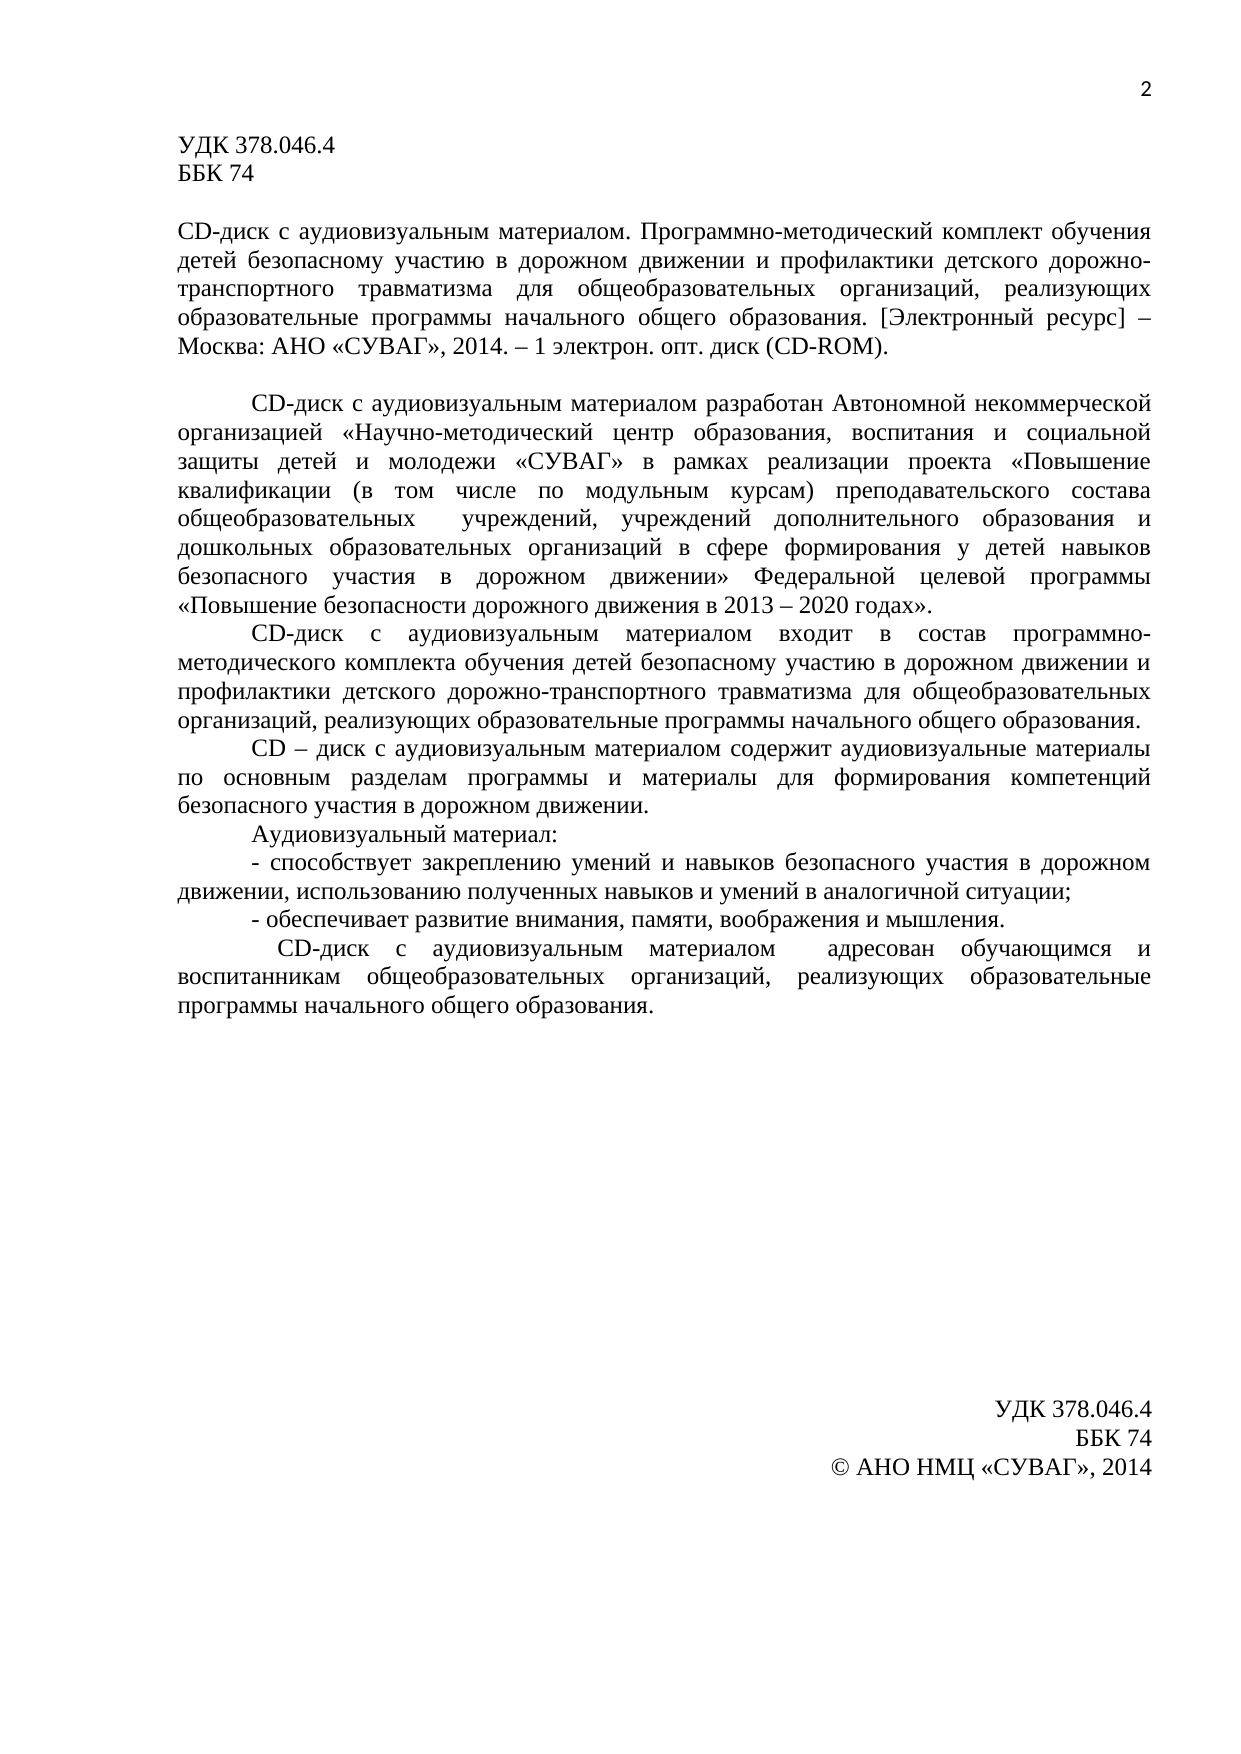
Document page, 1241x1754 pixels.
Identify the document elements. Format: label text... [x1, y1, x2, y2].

text СD-диск с аудиовизуальным материалом адресован обучающимся и воспитанникам общеобразовательных организаций, реализующих образовательные программы начального общего образования. [177, 933, 1152, 1019]
text ББК 74 [177, 1423, 1152, 1452]
text © АНО НМЦ «СУВАГ», 2014 [177, 1452, 1152, 1481]
text УДК 378.046.4 [177, 130, 1152, 158]
text CD – диск с аудиовизуальным материалом содержит аудиовизуальные материалы по основным разделам программы и материалы для формирования компетенций безопасного участия в дорожном движении. [177, 733, 1152, 819]
text СD-диск с аудиовизуальным материалом входит в состав программно-методического комплекта обучения детей безопасному участию в дорожном движении и профилактики детского дорожно-транспортного травматизма для общеобразовательных организаций, реализующих образовательные программы начального общего образования. [177, 618, 1152, 733]
text СD-диск с аудиовизуальным материалом разработан Автономной некоммерческой организацией «Научно-методический центр образования, воспитания и социальной защиты детей и молодежи «СУВАГ» в рамках реализации проекта «Повышение квалификации (в том числе по модульным курсам) преподавательского состава общеобразовательных учреждений, учреждений дополнительного образования и дошкольных образовательных организаций в сфере формирования у детей навыков безопасного участия в дорожном движении» Федеральной целевой программы «Повышение безопасности дорожного движения в 2013 – 2020 годах». [177, 388, 1152, 618]
text СD-диск с аудиовизуальным материалом. Программно-методический комплект обучения детей безопасному участию в дорожном движении и профилактики детского дорожно-транспортного травматизма для общеобразовательных организаций, реализующих образовательные программы начального общего образования. [Электронный ресурс] – Москва: АНО «СУВАГ», 2014. – 1 электрон. опт. диск (CD-ROM). [177, 216, 1152, 360]
text - обеспечивает развитие внимания, памяти, воображения и мышления. [177, 905, 1152, 933]
text Аудиовизуальный материал: [177, 819, 1152, 848]
text ББК 74 [177, 158, 1152, 187]
text УДК 378.046.4 [177, 1394, 1152, 1423]
text - способствует закреплению умений и навыков безопасного участия в дорожном движении, использованию полученных навыков и умений в аналогичной ситуации; [177, 848, 1152, 905]
